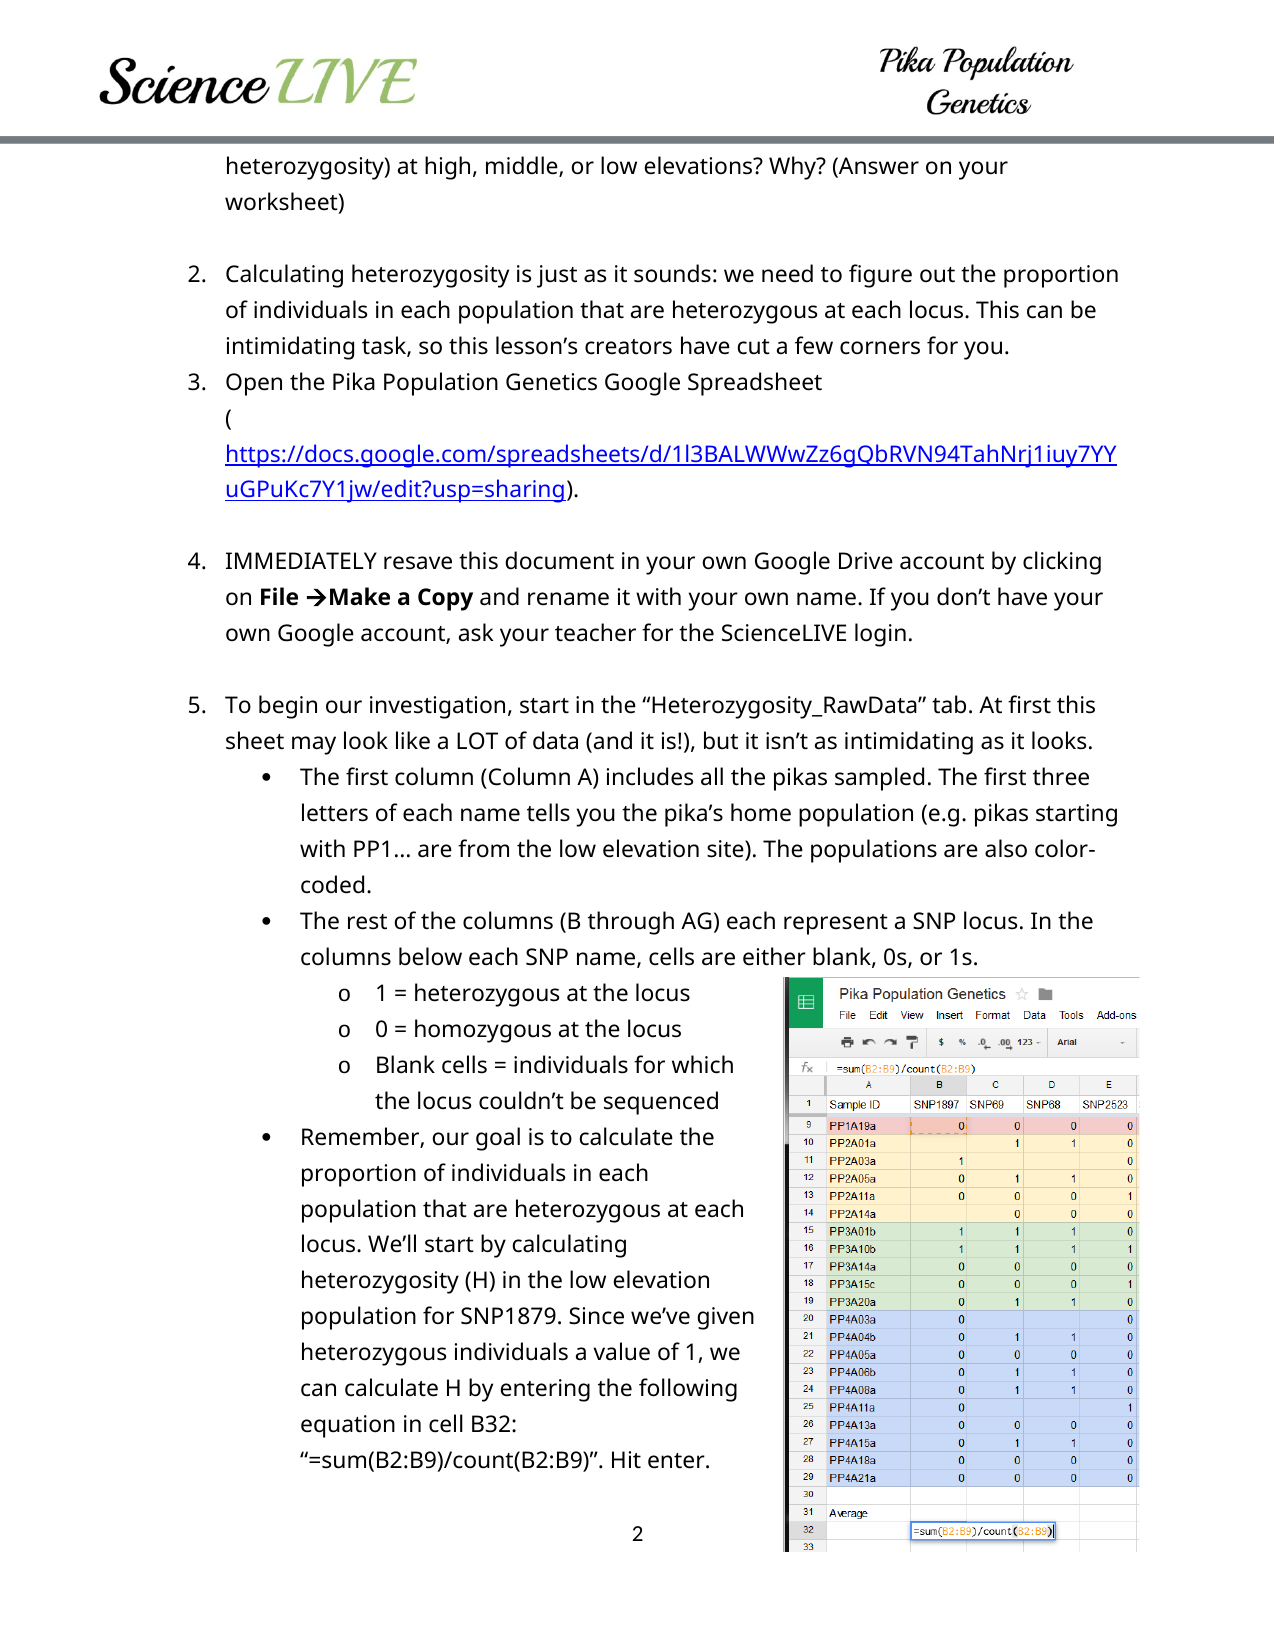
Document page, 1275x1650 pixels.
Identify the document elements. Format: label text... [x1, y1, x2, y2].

list Remember, our goal is to calculate the proportion of individuals in each population that are heterozygous at each locus. We’ll start by calculating heterozygosity (H) in the low elevation population for SNP1879. Since we’ve given heterozygous individuals a value of 1, we can calculate H by entering the following equation in cell B32: “=sum(B2:B9)/count(B2:B9)”. Hit enter. [262, 1121, 783, 1475]
list The first column (Column A) includes all the pikas sampled. The first three letters of each name tells you the pika’s home population (e.g. pikas starting with PP1… are from the low elevation site). The populations are also color-coded. [262, 761, 1125, 900]
list Blank cells = individuals for which the locus couldn’t be sequenced [337, 1049, 783, 1116]
list 1 = heterozygous at the locus [337, 977, 783, 1008]
picture [0, 0, 1274, 147]
list Calculating heterozygosity is just as it sounds: we need to figure out the proportion of individuals in each population that are heterozygous at each locus. This can be intimidating task, so this lesson’s creators have cut a few corners for you. [187, 258, 1125, 361]
list To begin our investigation, start in the “Heterozygosity_RawData” tab. At first this sheet may look like a LOT of data (and it is!), but it isn’t as intimidating as it looks. [187, 689, 1125, 756]
list IMMEDIATELY resave this document in your own Google Drive account by clicking on File Make a Copy and rename it with your own name. If you don’t have your own Google account, ask your teacher for the ScienceLIVE login. [187, 545, 1125, 648]
list The rest of the columns (B through AG) each represent a SNP locus. In the columns below each SNP name, cells are either blank, 0s, or 1s. [262, 905, 1125, 972]
list 0 = homozygous at the locus [337, 1013, 783, 1044]
picture [783, 977, 1140, 1552]
list Open the Pika Population Genetics Google Spreadsheet (https://docs.google.com/spreadsheets/d/1l3BALWWwZz6gQbRVN94TahNrj1iuy7YYuGPuKc7Y1jw/edit?usp=sharing). [187, 366, 1125, 505]
